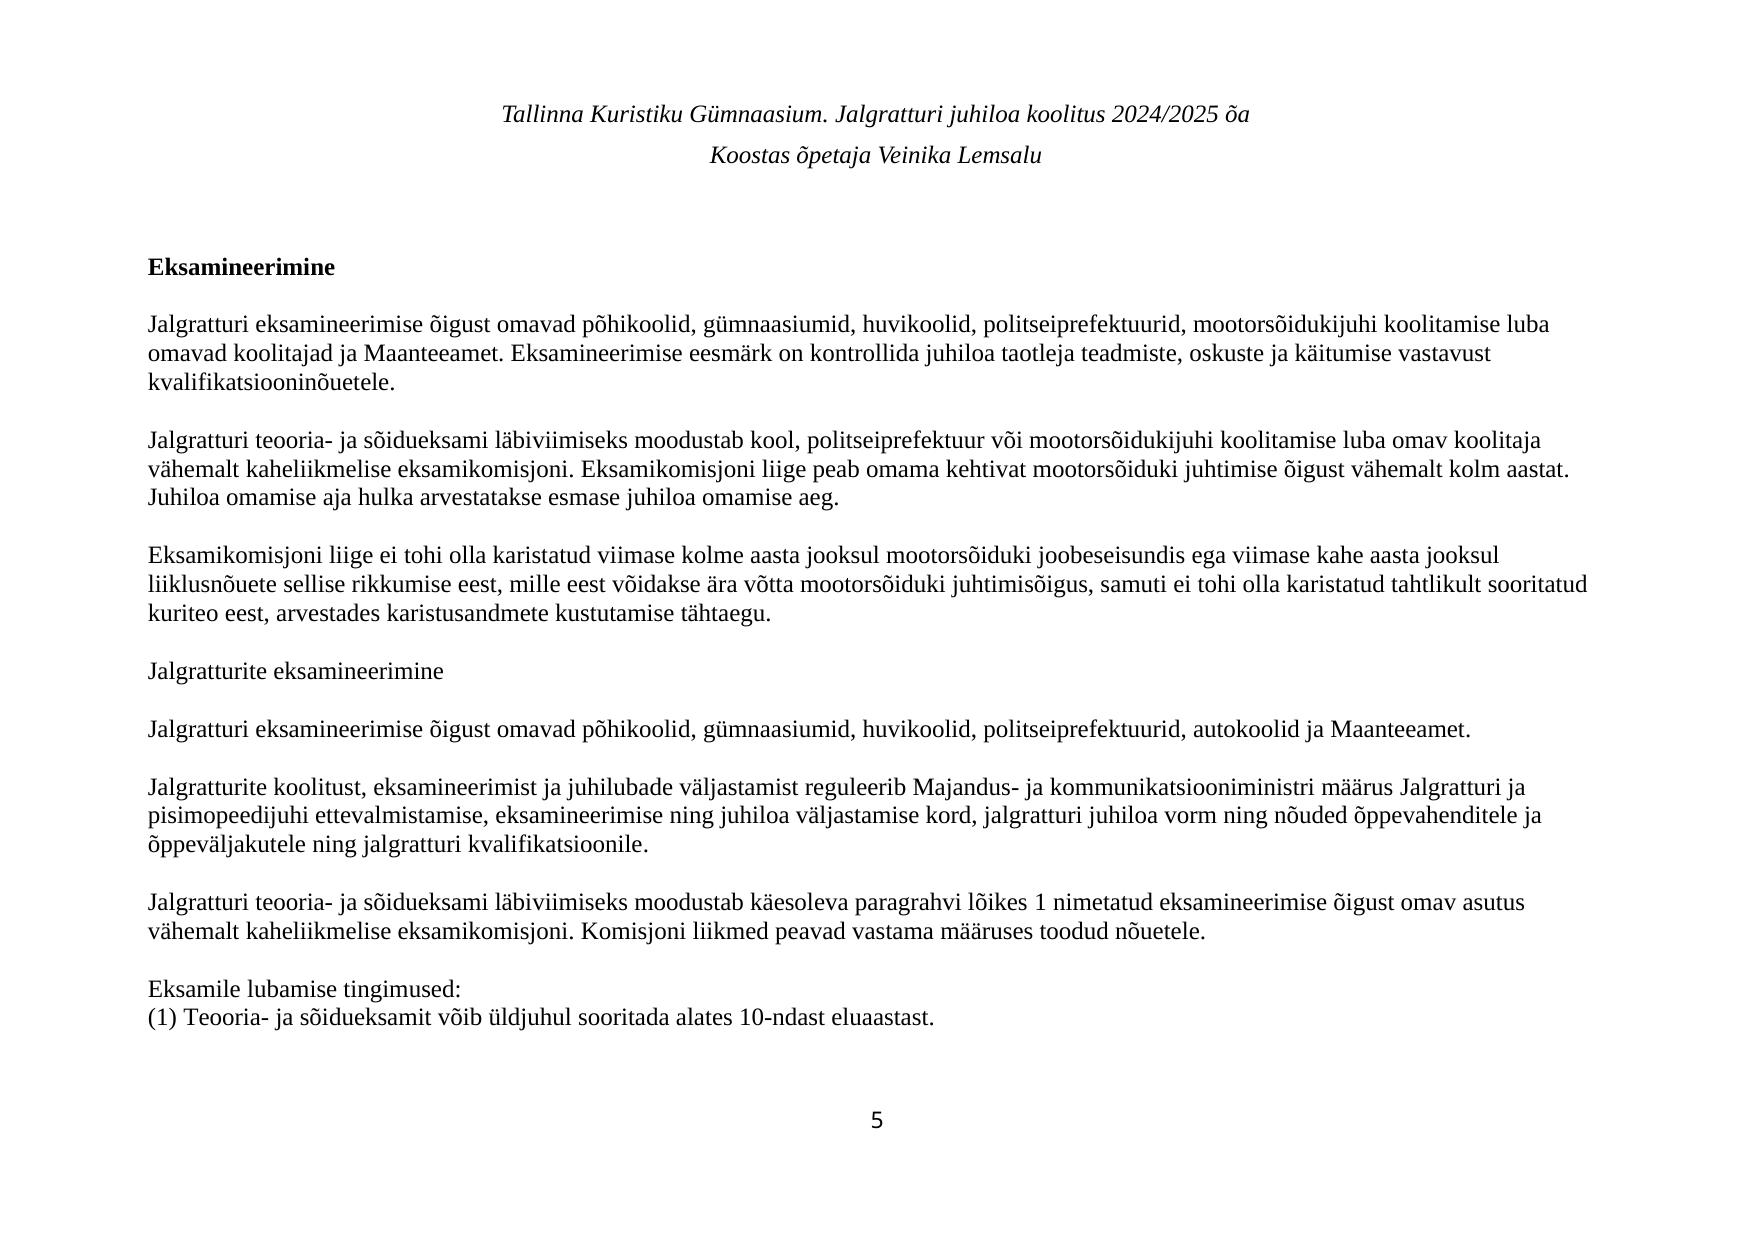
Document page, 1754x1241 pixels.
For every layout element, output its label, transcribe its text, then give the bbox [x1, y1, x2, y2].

text Eksamineerimine [148, 252, 1606, 280]
text Jalgratturite eksamineerimine [148, 656, 1606, 684]
text Eksamikomisjoni liige ei tohi olla karistatud viimase kolme aasta jooksul mootorsõiduki joobeseisundis ega viimase kahe aasta jooksul liiklusnõuete sellise rikkumise eest, mille eest võidakse ära võtta mootorsõiduki juhtimisõigus, samuti ei tohi olla karistatud tahtlikult sooritatud kuriteo eest, arvestades karistusandmete kustutamise tähtaegu. [148, 540, 1606, 627]
text Jalgratturi eksamineerimise õigust omavad põhikoolid, gümnaasiumid, huvikoolid, politseiprefektuurid, mootorsõidukijuhi koolitamise luba omavad koolitajad ja Maanteeamet. Eksamineerimise eesmärk on kontrollida juhiloa taotleja teadmiste, oskuste ja käitumise vastavust kvalifikatsiooninõuetele. [148, 309, 1606, 396]
text Jalgratturite koolitust, eksamineerimist ja juhilubade väljastamist reguleerib Majandus- ja kommunikatsiooniministri määrus Jalgratturi ja pisimopeedijuhi ettevalmistamise, eksamineerimise ning juhiloa väljastamise kord, jalgratturi juhiloa vorm ning nõuded õppevahenditele ja õppeväljakutele ning jalgratturi kvalifikatsioonile. [148, 772, 1606, 858]
text Eksamile lubamise tingimused: (1) Teooria- ja sõidueksamit võib üldjuhul sooritada alates 10-ndast eluaastast. [148, 974, 1606, 1031]
text Jalgratturi teooria- ja sõidueksami läbiviimiseks moodustab käesoleva paragrahvi lõikes 1 nimetatud eksamineerimise õigust omav asutus vähemalt kaheliikmelise eksamikomisjoni. Komisjoni liikmed peavad vastama määruses toodud nõuetele. [148, 887, 1606, 944]
text Jalgratturi eksamineerimise õigust omavad põhikoolid, gümnaasiumid, huvikoolid, politseiprefektuurid, autokoolid ja Maanteeamet. [148, 714, 1606, 742]
text Jalgratturi teooria- ja sõidueksami läbiviimiseks moodustab kool, politseiprefektuur või mootorsõidukijuhi koolitamise luba omav koolitaja vähemalt kaheliikmelise eksamikomisjoni. Eksamikomisjoni liige peab omama kehtivat mootorsõiduki juhtimise õigust vähemalt kolm aastat. Juhiloa omamise aja hulka arvestatakse esmase juhiloa omamise aeg. [148, 425, 1606, 511]
